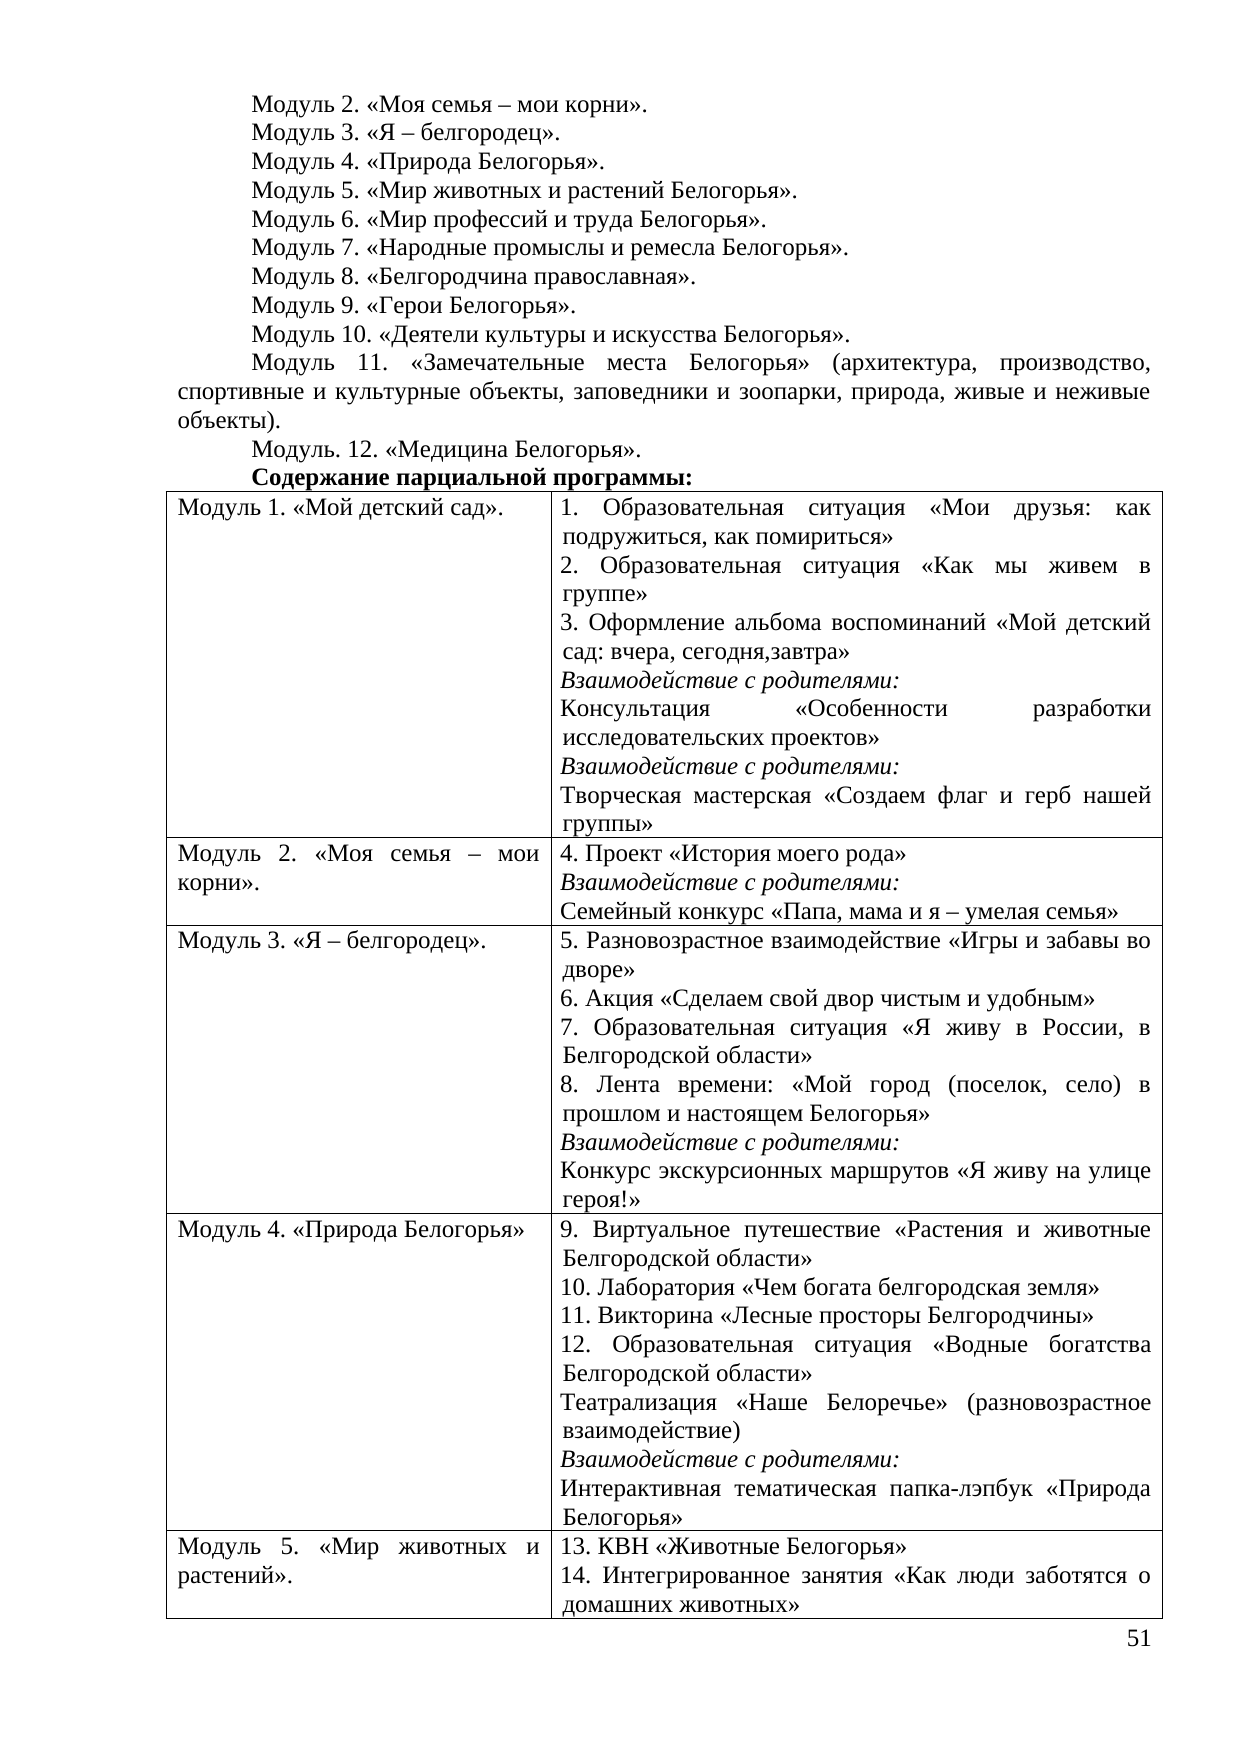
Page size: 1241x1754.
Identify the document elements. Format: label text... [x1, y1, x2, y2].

text Модуль 4. «Природа Белогорья». [177, 146, 1152, 175]
text Модуль 11. «Замечательные места Белогорья» (архитектура, производство, спортивные и культурные объекты, заповедники и зоопарки, природа, живые и неживые объекты). [177, 347, 1152, 434]
table_cell Модуль 2. «Моя семья – мои корни». [167, 838, 551, 924]
text Модуль 6. «Мир профессий и труда Белогорья». [177, 204, 1152, 232]
text Модуль 8. «Белгородчина православная». [177, 261, 1152, 290]
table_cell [167, 1531, 551, 1618]
table_header 1. Образовательная ситуация «Мои друзья: как подружиться, как помириться» 2. Образовательная ситуация «Как мы живем в группе» 3. Оформление альбома воспоминаний «Мой детский сад: вчера, сегодня,завтра» Взаимодействие с родителями: Консультация «Особенности разработки исследовательских проектов» Взаимодействие с родителями: Творческая мастерская «Создаем флаг и герб нашей группы» [552, 492, 1162, 837]
table_header Модуль 1. «Мой детский сад». [167, 492, 551, 837]
text Модуль. 12. «Медицина Белогорья». [177, 434, 1152, 462]
text Модуль 10. «Деятели культуры и искусства Белогорья». [177, 319, 1152, 347]
text Содержание парциальной программы: [177, 462, 1152, 491]
text Модуль 3. «Я – белгородец». [177, 117, 1152, 146]
table_cell 9. Виртуальное путешествие «Растения и животные Белгородской области» 10. Лаборатория «Чем богата белгородская земля» 11. Викторина «Лесные просторы Белгородчины» 12. Образовательная ситуация «Водные богатства Белгородской области» Театрализация «Наше Белоречье» (разновозрастное взаимодействие) Взаимодействие с родителями: Интерактивная тематическая папка-лэпбук «Природа Белогорья» [552, 1214, 1162, 1530]
table_cell 4. Проект «История моего рода» Взаимодействие с родителями: Семейный конкурс «Папа, мама и я – умелая семья» [552, 838, 1162, 924]
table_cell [552, 1531, 1162, 1618]
text Модуль 7. «Народные промыслы и ремесла Белогорья». [177, 232, 1152, 261]
table_cell Модуль 4. «Природа Белогорья» [167, 1214, 551, 1530]
table_cell 5. Разновозрастное взаимодействие «Игры и забавы во дворе» 6. Акция «Сделаем свой двор чистым и удобным» 7. Образовательная ситуация «Я живу в России, в Белгородской области» 8. Лента времени: «Мой город (поселок, село) в прошлом и настоящем Белогорья» Взаимодействие с родителями: Конкурс экскурсионных маршрутов «Я живу на улице героя!» [552, 926, 1162, 1213]
text Модуль 5. «Мир животных и растений Белогорья». [177, 175, 1152, 204]
text Модуль 9. «Герои Белогорья». [177, 290, 1152, 319]
text Модуль 2. «Моя семья – мои корни». [177, 89, 1152, 117]
table_cell Модуль 3. «Я – белгородец». [167, 926, 551, 1213]
